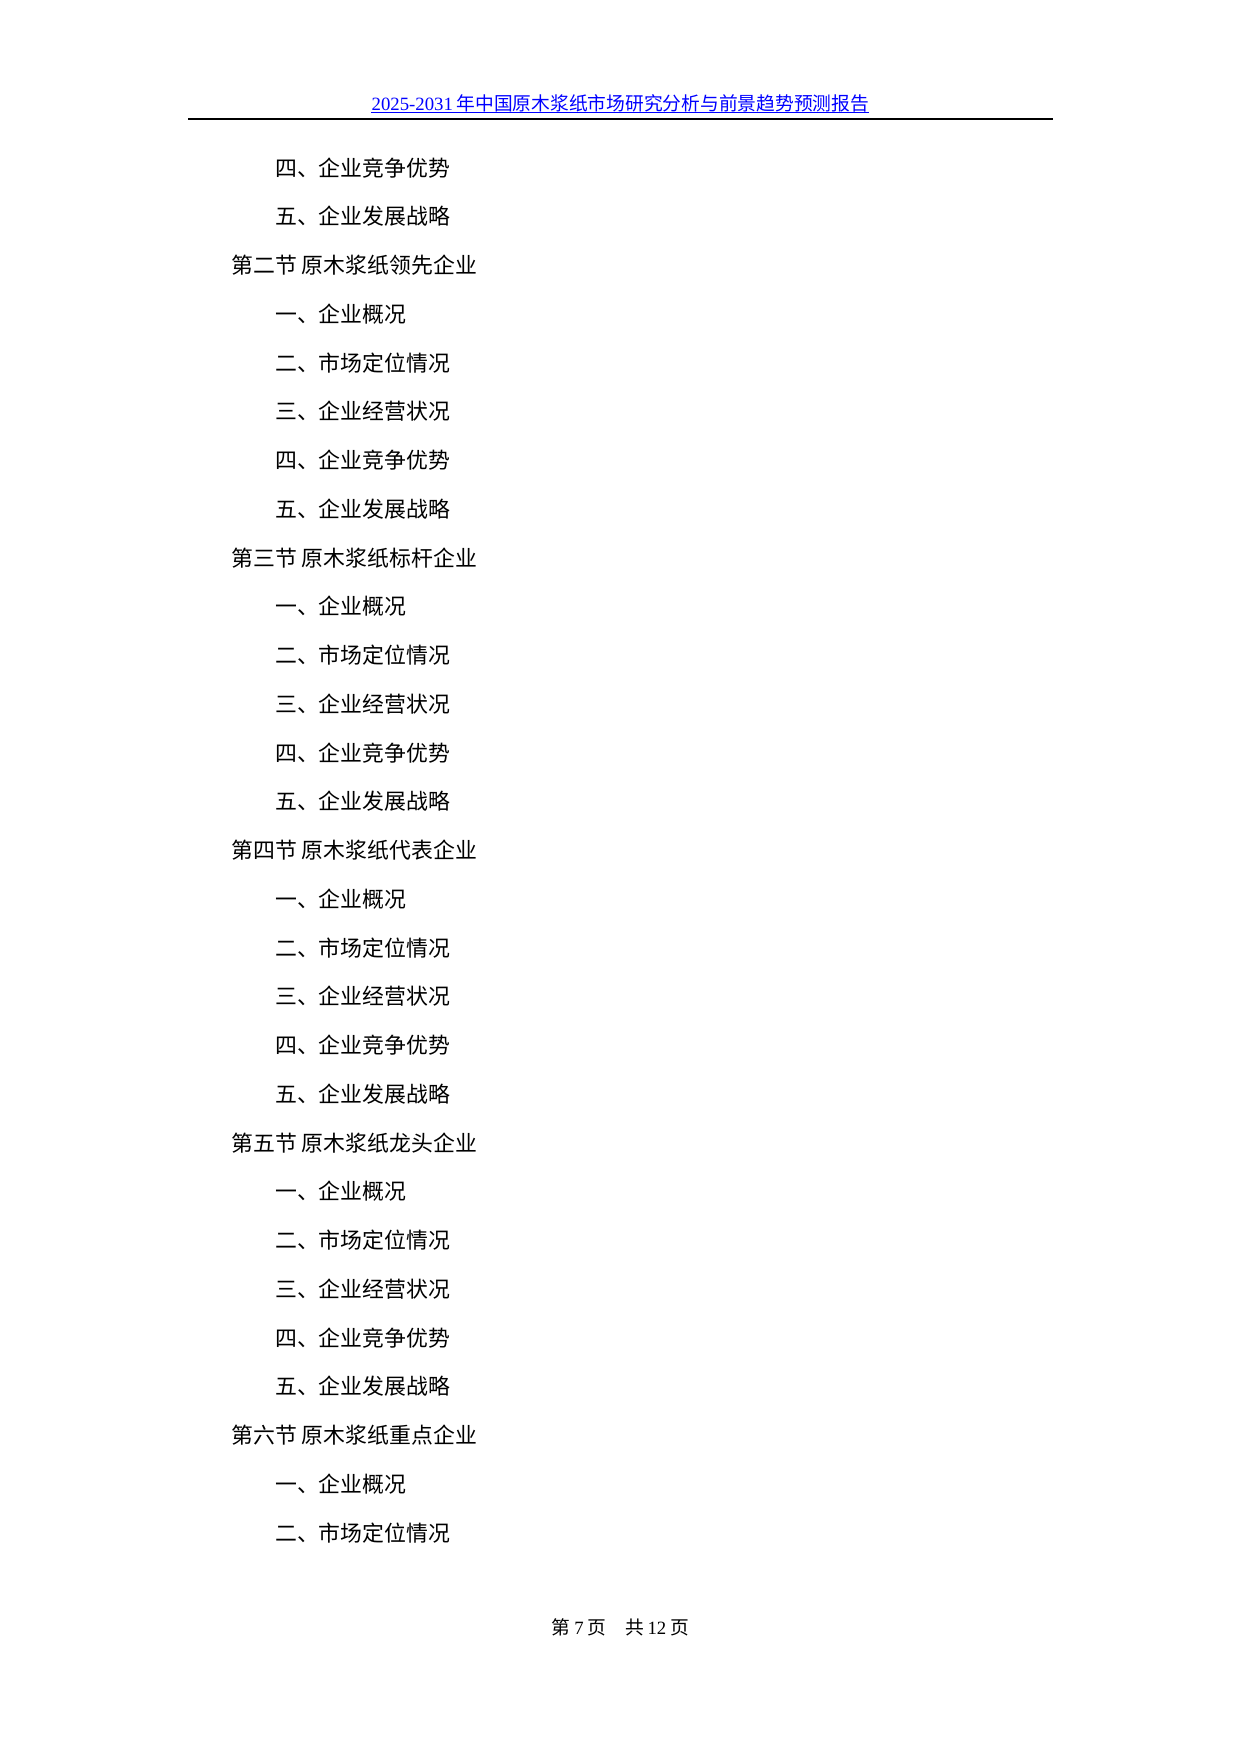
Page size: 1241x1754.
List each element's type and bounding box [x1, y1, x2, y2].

text [187, 150, 1053, 1548]
